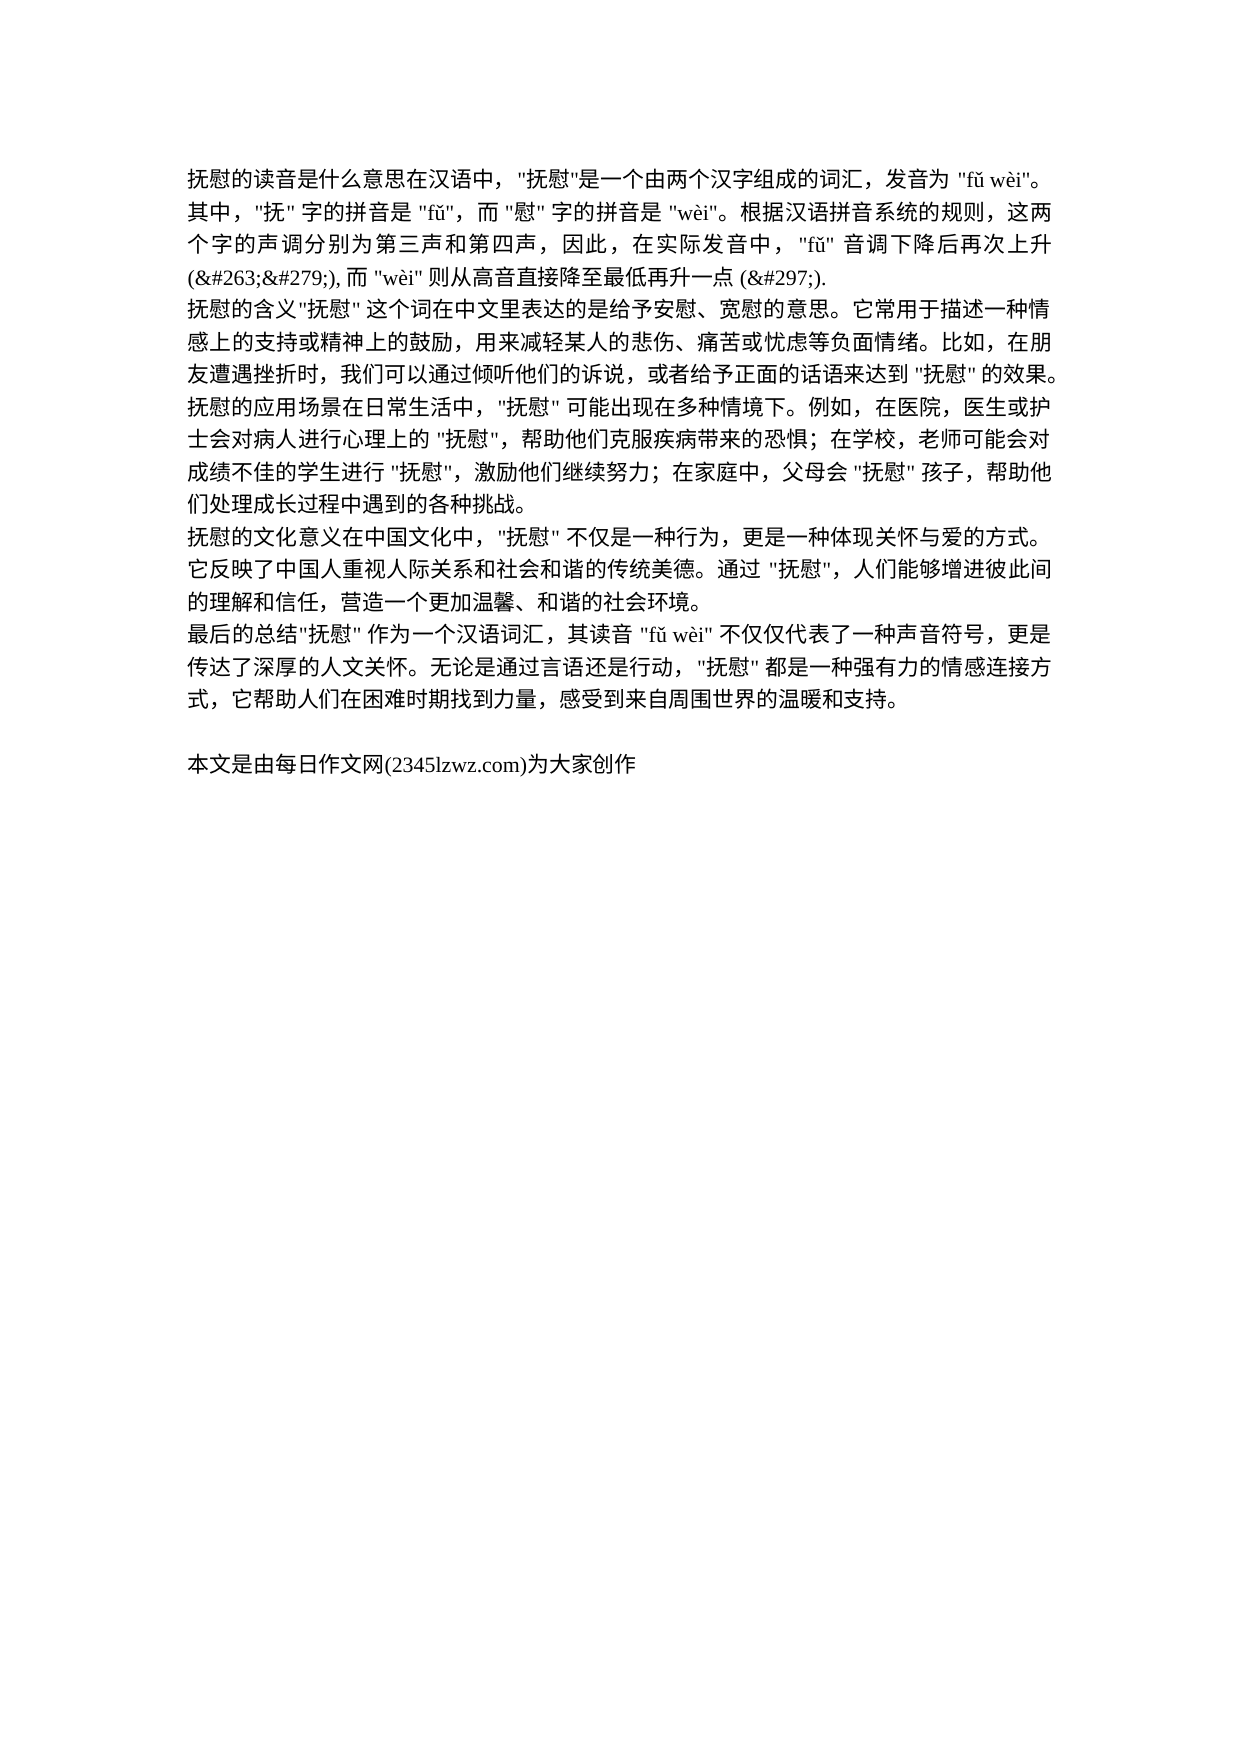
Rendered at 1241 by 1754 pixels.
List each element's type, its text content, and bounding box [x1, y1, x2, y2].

text 最后的总结"抚慰" 作为一个汉语词汇，其读音 "fǔ wèi" 不仅仅代表了一种声音符号，更是传达了深厚的人文关怀。无论是通过言语还是行动，"抚慰" 都是一种强有力的情感连接方式，它帮助人们在困难时期找到力量，感受到来自周围世界的温暖和支持。 [187, 617, 1053, 714]
text 抚慰的含义"抚慰" 这个词在中文里表达的是给予安慰、宽慰的意思。它常用于描述一种情感上的支持或精神上的鼓励，用来减轻某人的悲伤、痛苦或忧虑等负面情绪。比如，在朋友遭遇挫折时，我们可以通过倾听他们的诉说，或者给予正面的话语来达到 "抚慰" 的效果。 [187, 292, 1053, 389]
text 抚慰的应用场景在日常生活中，"抚慰" 可能出现在多种情境下。例如，在医院，医生或护士会对病人进行心理上的 "抚慰"，帮助他们克服疾病带来的恐惧；在学校，老师可能会对成绩不佳的学生进行 "抚慰"，激励他们继续努力；在家庭中，父母会 "抚慰" 孩子，帮助他们处理成长过程中遇到的各种挑战。 [187, 389, 1053, 519]
text 本文是由每日作文网(2345lzwz.com)为大家创作 [187, 747, 1053, 779]
text 抚慰的文化意义在中国文化中，"抚慰" 不仅是一种行为，更是一种体现关怀与爱的方式。它反映了中国人重视人际关系和社会和谐的传统美德。通过 "抚慰"，人们能够增进彼此间的理解和信任，营造一个更加温馨、和谐的社会环境。 [187, 519, 1053, 617]
text 抚慰的读音是什么意思在汉语中，"抚慰"是一个由两个汉字组成的词汇，发音为 "fǔ wèi"。其中，"抚" 字的拼音是 "fǔ"，而 "慰" 字的拼音是 "wèi"。根据汉语拼音系统的规则，这两个字的声调分别为第三声和第四声，因此，在实际发音中，"fǔ" 音调下降后再次上升 (&#263;&#279;), 而 "wèi" 则从高音直接降至最低再升一点 (&#297;). [187, 162, 1053, 292]
